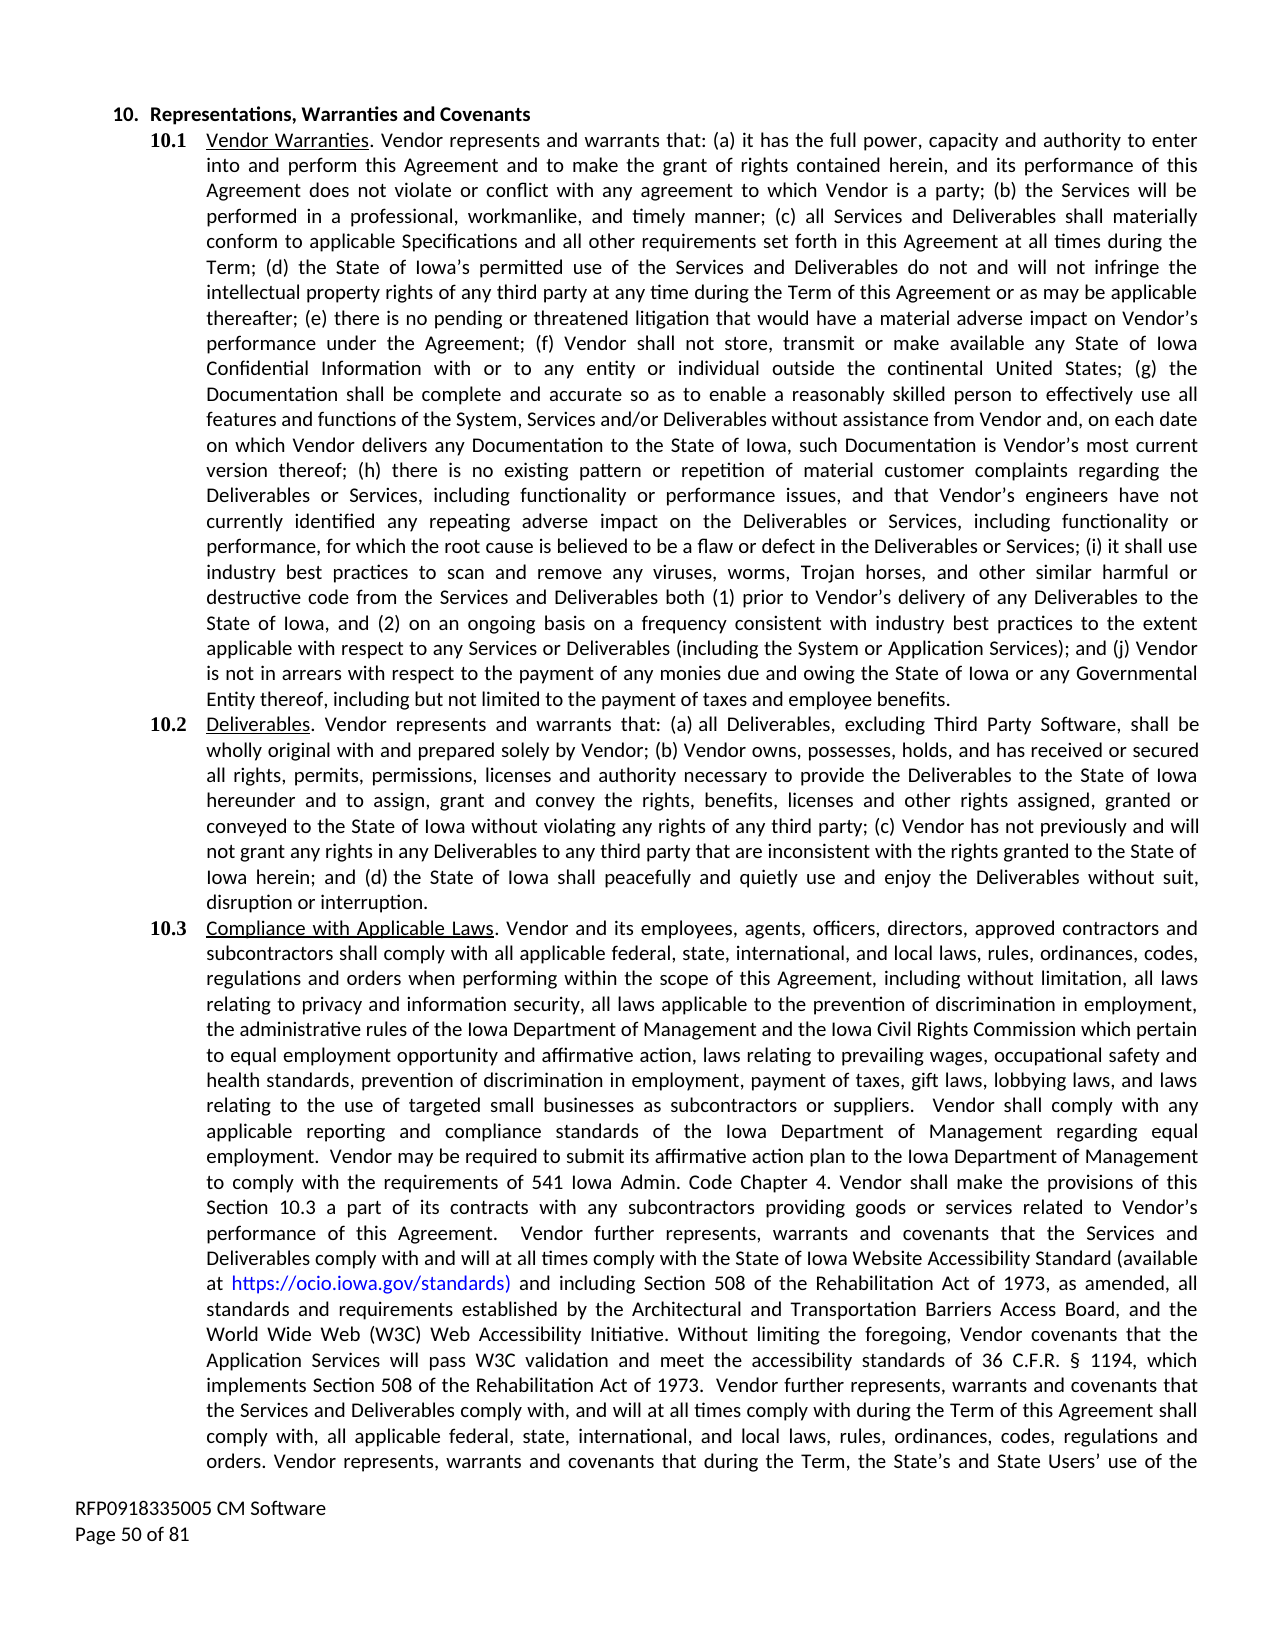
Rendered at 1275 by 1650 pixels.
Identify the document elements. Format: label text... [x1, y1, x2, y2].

list Deliverables. Vendor represents and warrants that: (a) all Deliverables, excluding Third Party Software, shall be wholly original with and prepared solely by Vendor; (b) Vendor owns, possesses, holds, and has received or secured all rights, permits, permissions, licenses and authority necessary to provide the Deliverables to the State of Iowa hereunder and to assign, grant and convey the rights, benefits, licenses and other rights assigned, granted or conveyed to the State of Iowa without violating any rights of any third party; (c) Vendor has not previously and will not grant any rights in any Deliverables to any third party that are inconsistent with the rights granted to the State of Iowa herein; and (d) the State of Iowa shall peacefully and quietly use and enjoy the Deliverables without suit, disruption or interruption. [150, 711, 1200, 915]
list Vendor Warranties. Vendor represents and warrants that: (a) it has the full power, capacity and authority to enter into and perform this Agreement and to make the grant of rights contained herein, and its performance of this Agreement does not violate or conflict with any agreement to which Vendor is a party; (b) the Services will be performed in a professional, workmanlike, and timely manner; (c) all Services and Deliverables shall materially conform to applicable Specifications and all other requirements set forth in this Agreement at all times during the Term; (d) the State of Iowa’s permitted use of the Services and Deliverables do not and will not infringe the intellectual property rights of any third party at any time during the Term of this Agreement or as may be applicable thereafter; (e) there is no pending or threatened litigation that would have a material adverse impact on Vendor’s performance under the Agreement; (f) Vendor shall not store, transmit or make available any State of Iowa Confidential Information with or to any entity or individual outside the continental United States; (g) the Documentation shall be complete and accurate so as to enable a reasonably skilled person to effectively use all features and functions of the System, Services and/or Deliverables without assistance from Vendor and, on each date on which Vendor delivers any Documentation to the State of Iowa, such Documentation is Vendor’s most current version thereof; (h) there is no existing pattern or repetition of material customer complaints regarding the Deliverables or Services, including functionality or performance issues, and that Vendor’s engineers have not currently identified any repeating adverse impact on the Deliverables or Services, including functionality or performance, for which the root cause is believed to be a flaw or defect in the Deliverables or Services; (i) it shall use industry best practices to scan and remove any viruses, worms, Trojan horses, and other similar harmful or destructive code from the Services and Deliverables both (1) prior to Vendor’s delivery of any Deliverables to the State of Iowa, and (2) on an ongoing basis on a frequency consistent with industry best practices to the extent applicable with respect to any Services or Deliverables (including the System or Application Services); and (j) Vendor is not in arrears with respect to the payment of any monies due and owing the State of Iowa or any Governmental Entity thereof, including but not limited to the payment of taxes and employee benefits. [150, 127, 1200, 711]
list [150, 915, 1200, 1474]
list Representations, Warranties and Covenants [75, 101, 1200, 127]
